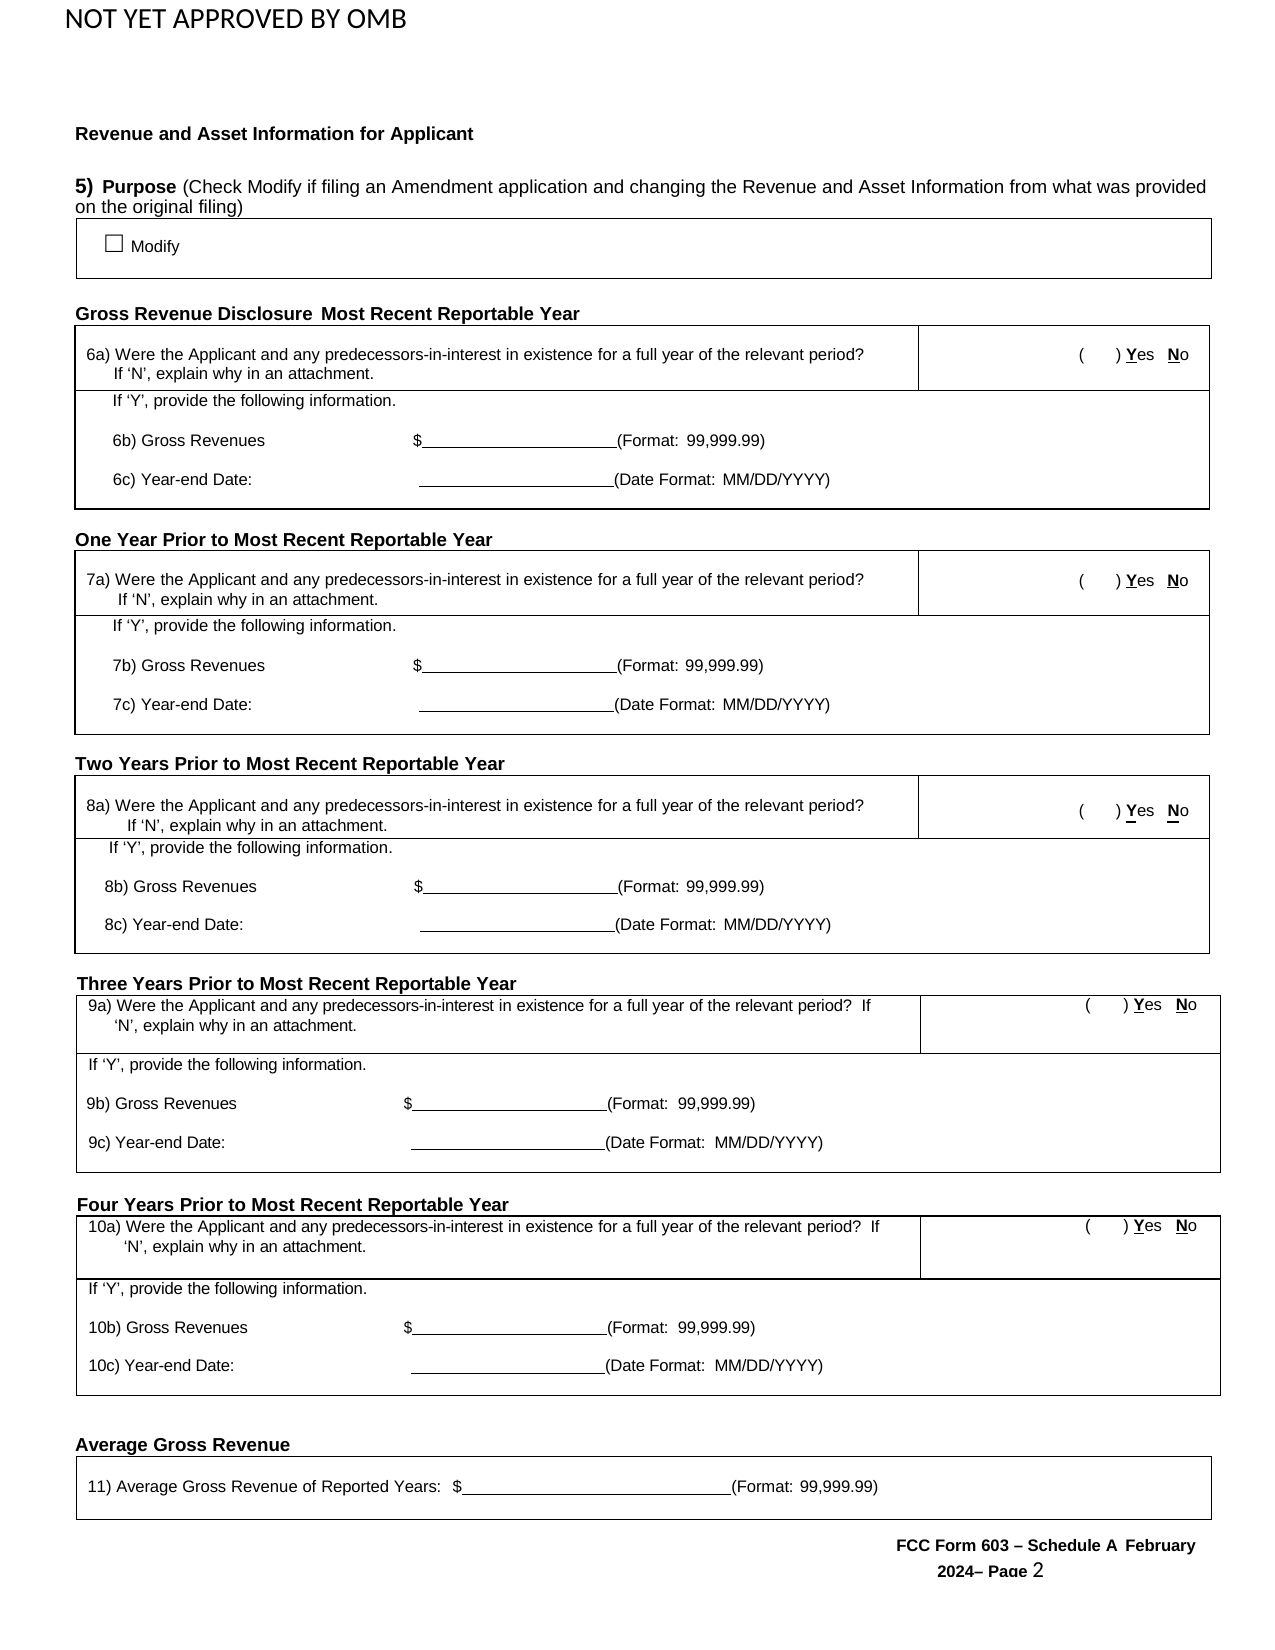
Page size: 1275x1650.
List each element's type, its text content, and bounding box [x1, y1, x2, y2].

table_cell If ‘Y’, provide the following information. 7b) Gross Revenues $ (Format: 99,999.99) 7c) Year-end Date: (Date Format: MM/DD/YYYY) [76, 616, 1209, 733]
table_header 8a) Were the Applicant and any predecessors-in-interest in existence for a full year of the relevant period? If ‘N’, explain why in an attachment. [76, 776, 918, 837]
table_header ( ) Yes No [921, 1217, 1220, 1278]
text Two Years Prior to Most Recent Reportable Year [75, 753, 1242, 775]
text One Year Prior to Most Recent Reportable Year [75, 528, 1242, 550]
text Average Gross Revenue [75, 1433, 1242, 1455]
text Revenue and Asset Information for Applicant [75, 122, 1242, 146]
table_header 6a) Were the Applicant and any predecessors-in-interest in existence for a full year of the relevant period? If ‘N’, explain why in an attachment. [76, 326, 918, 389]
subtitle Gross Revenue Disclosure Most Recent Reportable Year [75, 305, 1242, 325]
table_header ( ) Yes No [919, 776, 1209, 837]
table_header ( ) Yes No [919, 326, 1209, 389]
table_header 9a) Were the Applicant and any predecessors-in-interest in existence for a full year of the relevant period? If ‘N’, explain why in an attachment. [77, 996, 920, 1053]
table_cell If ‘Y’, provide the following information. 6b) Gross Revenues $ (Format: 99,999.99) 6c) Year-end Date: (Date Format: MM/DD/YYYY) [76, 391, 1209, 508]
table_header 10a) Were the Applicant and any predecessors-in-interest in existence for a full year of the relevant period? If ‘N’, explain why in an attachment. [77, 1217, 920, 1278]
table_header ( ) Yes No [921, 996, 1220, 1053]
text Four Years Prior to Most Recent Reportable Year [77, 1194, 1242, 1215]
table_header ( ) Yes No [919, 551, 1209, 615]
table_header 7a) Were the Applicant and any predecessors-in-interest in existence for a full year of the relevant period? If ‘N’, explain why in an attachment. [76, 551, 918, 615]
text 5) Purpose (Check Modify if filing an Amendment application and changing the Revenue and Asset Information from what was provided on the original filing) [75, 177, 1212, 217]
table_cell If ‘Y’, provide the following information. 10b) Gross Revenues $ (Format: 99,999.99) 10c) Year-end Date: (Date Format: MM/DD/YYYY) [77, 1280, 1220, 1395]
table_cell If ‘Y’, provide the following information. 8b) Gross Revenues $ (Format: 99,999.99) 8c) Year-end Date: (Date Format: MM/DD/YYYY) [76, 839, 1209, 953]
table_cell If ‘Y’, provide the following information. 9b) Gross Revenues $ (Format: 99,999.99) 9c) Year-end Date: (Date Format: MM/DD/YYYY) [77, 1054, 1220, 1171]
text Three Years Prior to Most Recent Reportable Year [77, 973, 1242, 995]
